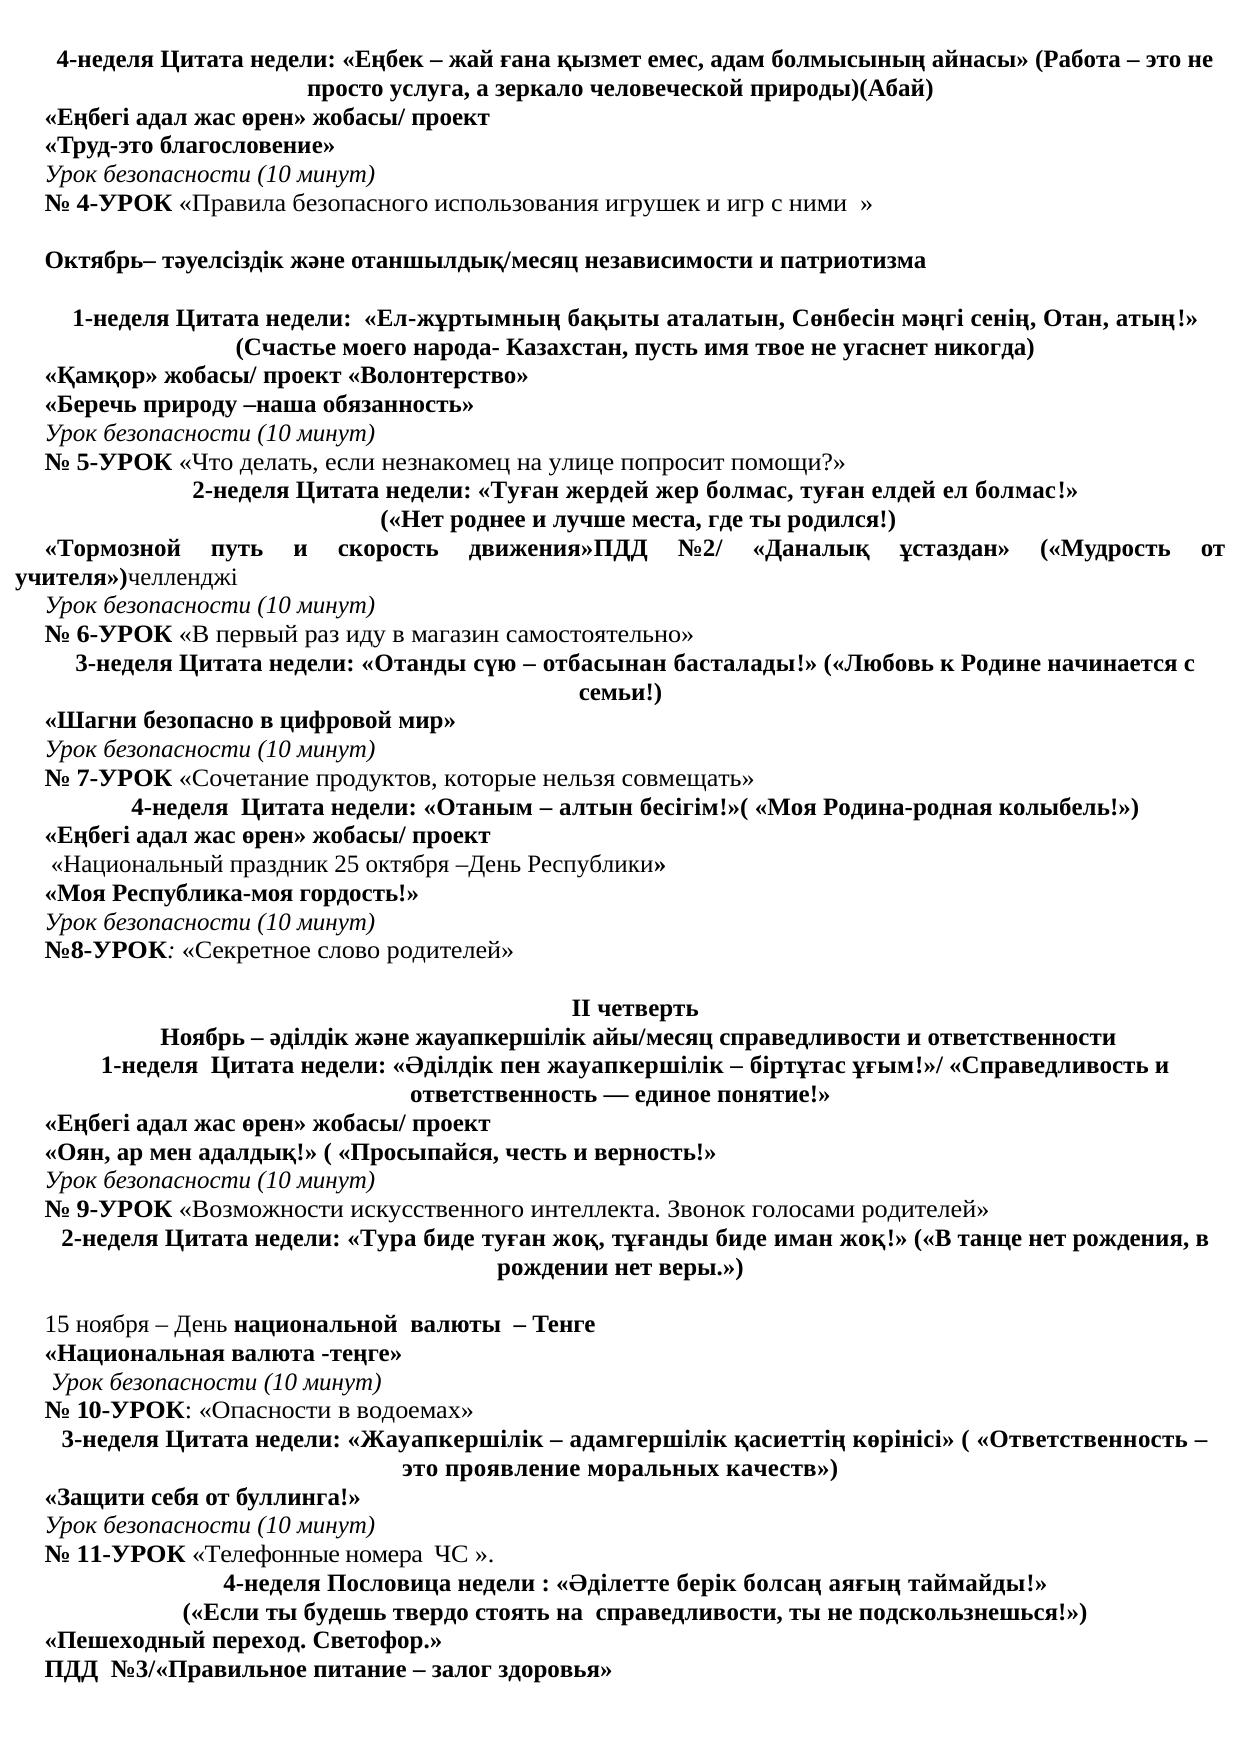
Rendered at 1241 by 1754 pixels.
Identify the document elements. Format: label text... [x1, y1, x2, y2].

text Урок безопасности (10 минут) [15, 1166, 1226, 1194]
text 4-неделя Цитата недели: «Отаным – алтын бесігім!»( «Моя Родина-родная колыбель!») [15, 792, 417, 821]
text Урок безопасности (10 минут) [15, 1367, 1226, 1396]
text 15 ноября – День национальной валюты – Тенге [15, 1309, 1226, 1338]
text № 11-УРОК «Телефонные номера ЧС ». [15, 1539, 1226, 1568]
text «Моя Республика-моя гордость!» [15, 878, 1226, 907]
text «Национальный праздник 25 октября –День Республики» [15, 849, 1226, 878]
text «Труд-это благословение» [15, 131, 1226, 159]
text 2-неделя Цитата недели: «Тура биде туған жоқ, тұғанды биде иман жоқ!» («В танце нет рождения, в рождении нет веры.») [15, 1223, 1226, 1281]
text 4-неделя Пословица недели : «Әділетте берік болсаң аяғың таймайды!» [15, 1568, 569, 1597]
text № 4-УРОК «Правила безопасного использования игрушек и игр с ними » [15, 188, 1226, 217]
text Урок безопасности (10 минут) [15, 907, 1226, 936]
text «Еңбегі адал жас өрен» жобасы/ проект [15, 821, 1226, 849]
text 4-неделя Цитата недели: «Отаным – алтын бесігім!»( «Моя Родина-родная колыбель!») [720, 792, 1226, 821]
text № 6-УРОК «В первый раз иду в магазин самостоятельно» [15, 619, 1226, 648]
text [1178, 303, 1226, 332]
text («Если ты будешь твердо стоять на справедливости, ты не подскользнешься!») [15, 1597, 1226, 1626]
text №8-УРОК: «Секретное слово родителей» [15, 936, 1226, 964]
text Ноябрь – әділдік және жауапкершілік айы/месяц справедливости и ответственности [15, 1022, 1226, 1051]
text «Беречь природу –наша обязанность» [15, 389, 1226, 418]
text «Еңбегі адал жас өрен» жобасы/ проект [15, 102, 1226, 131]
text 3-неделя Цитата недели: «Жауапкершілік – адамгершілік қасиеттің көрінісі» ( «Ответственность – это проявление моральных качеств») [15, 1424, 402, 1482]
text Урок безопасности (10 минут) [15, 1511, 1226, 1539]
text № 9-УРОК «Возможности искусственного интеллекта. Звонок голосами родителей» [15, 1194, 1226, 1223]
text Октябрь– тәуелсіздік және отаншылдық/месяц независимости и патриотизма [15, 246, 1226, 274]
text 1-неделя Цитата недели: «Ел-жұртымның бақыты аталатын, Сөнбесін мәңгі сенің, Отан, атың!» [15, 303, 377, 332]
text № 10-УРОК: «Опасности в водоемах» [15, 1396, 1226, 1424]
text «Оян, ар мен адалдық!» ( «Просыпайся, честь и верность!» [15, 1137, 1226, 1166]
text Урок безопасности (10 минут) [15, 418, 1226, 447]
text («Нет роднее и лучше места, где ты родился!) [15, 504, 1226, 533]
text «Қамқор» жобасы/ проект «Волонтерство» [15, 361, 1226, 389]
text «Национальная валюта -теңге» [15, 1338, 1226, 1367]
text «Пешеходный переход. Светофор.» [15, 1626, 1226, 1654]
text 1-неделя Цитата недели: «Әділдік пен жауапкершілік – біртұтас ұғым!»/ «Справедливость и ответственность — единое понятие!» [15, 1051, 1226, 1108]
text 4-неделя Цитата недели: «Еңбек – жай ғана қызмет емес, адам болмысының айнасы» (Работа – это не просто услуга, а зеркало человеческой природы)(Абай) [15, 44, 1226, 102]
text (Счастье моего народа- Казахстан, пусть имя твое не угаснет никогда) [15, 332, 1226, 361]
text 2-неделя Цитата недели: «Туған жердей жер болмас, туған елдей ел болмас!» [1058, 476, 1226, 504]
text 3-неделя Цитата недели: «Жауапкершілік – адамгершілік қасиеттің көрінісі» ( «Ответственность – это проявление моральных качеств») [839, 1424, 1226, 1482]
text «Защити себя от буллинга!» [15, 1482, 1226, 1511]
text 2-неделя Цитата недели: «Туған жердей жер болмас, туған елдей ел болмас!» [15, 476, 490, 504]
text ПДД №3/«Правильное питание – залог здоровья» [15, 1654, 1226, 1683]
text ІІ четверть [15, 993, 1226, 1022]
text Урок безопасности (10 минут) [15, 591, 1226, 619]
text № 7-УРОК «Сочетание продуктов, которые нельзя совмещать» [15, 763, 1226, 792]
text «Шагни безопасно в цифровой мир» [15, 706, 1226, 734]
text «Еңбегі адал жас өрен» жобасы/ проект [15, 1108, 1226, 1137]
text 4-неделя Пословица недели : «Әділетте берік болсаң аяғың таймайды!» [1027, 1568, 1226, 1597]
text Урок безопасности (10 минут) [15, 734, 1226, 763]
text 3-неделя Цитата недели: «Отанды сүю – отбасынан басталады!» («Любовь к Родине начинается с семьи!) [15, 648, 1226, 706]
text Урок безопасности (10 минут) [15, 159, 1226, 188]
text № 5-УРОК «Что делать, если незнакомец на улице попросит помощи?» [15, 447, 1226, 476]
text «Тормозной путь и скорость движения»ПДД №2/ «Даналық ұстаздан» («Мудрость от учителя»)челленджі [15, 533, 1226, 591]
